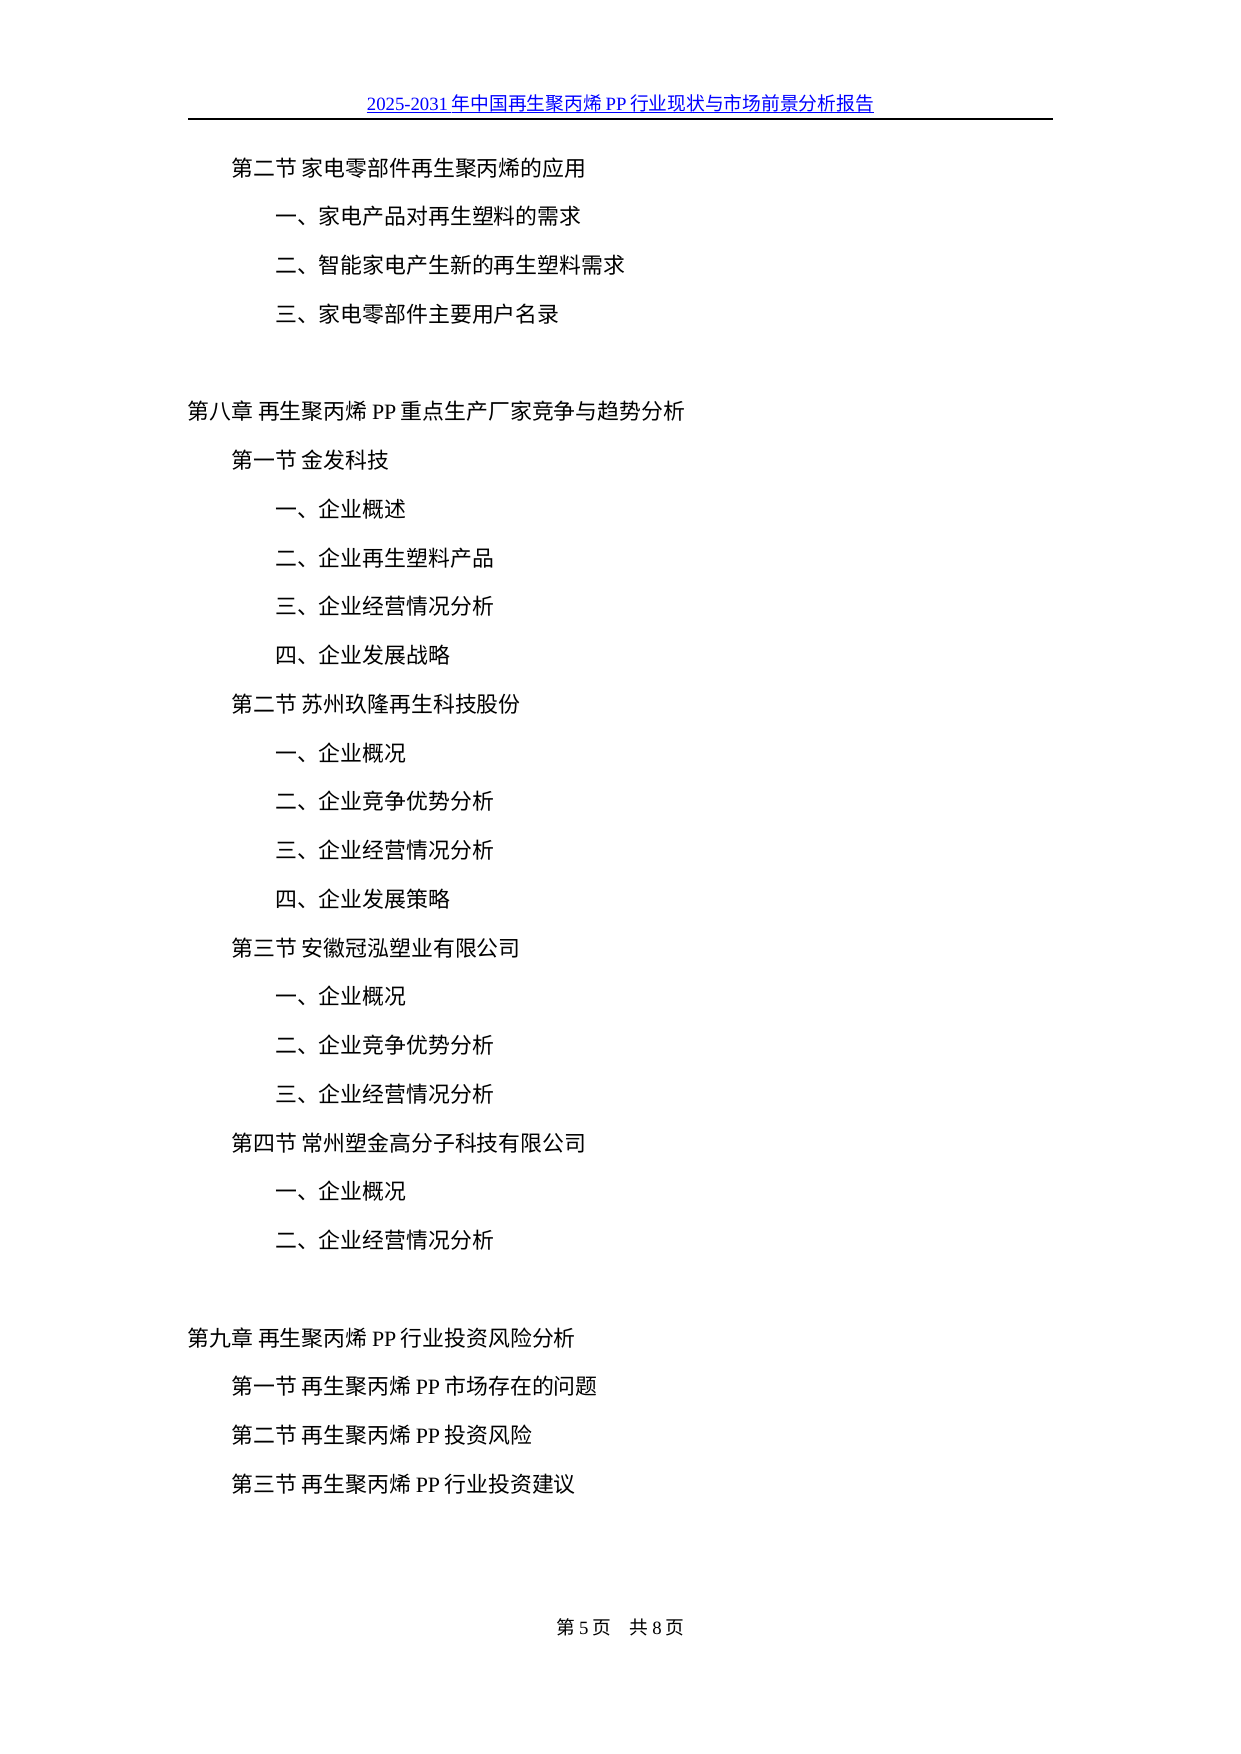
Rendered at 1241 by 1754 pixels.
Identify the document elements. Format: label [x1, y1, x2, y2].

text [187, 150, 1053, 1499]
